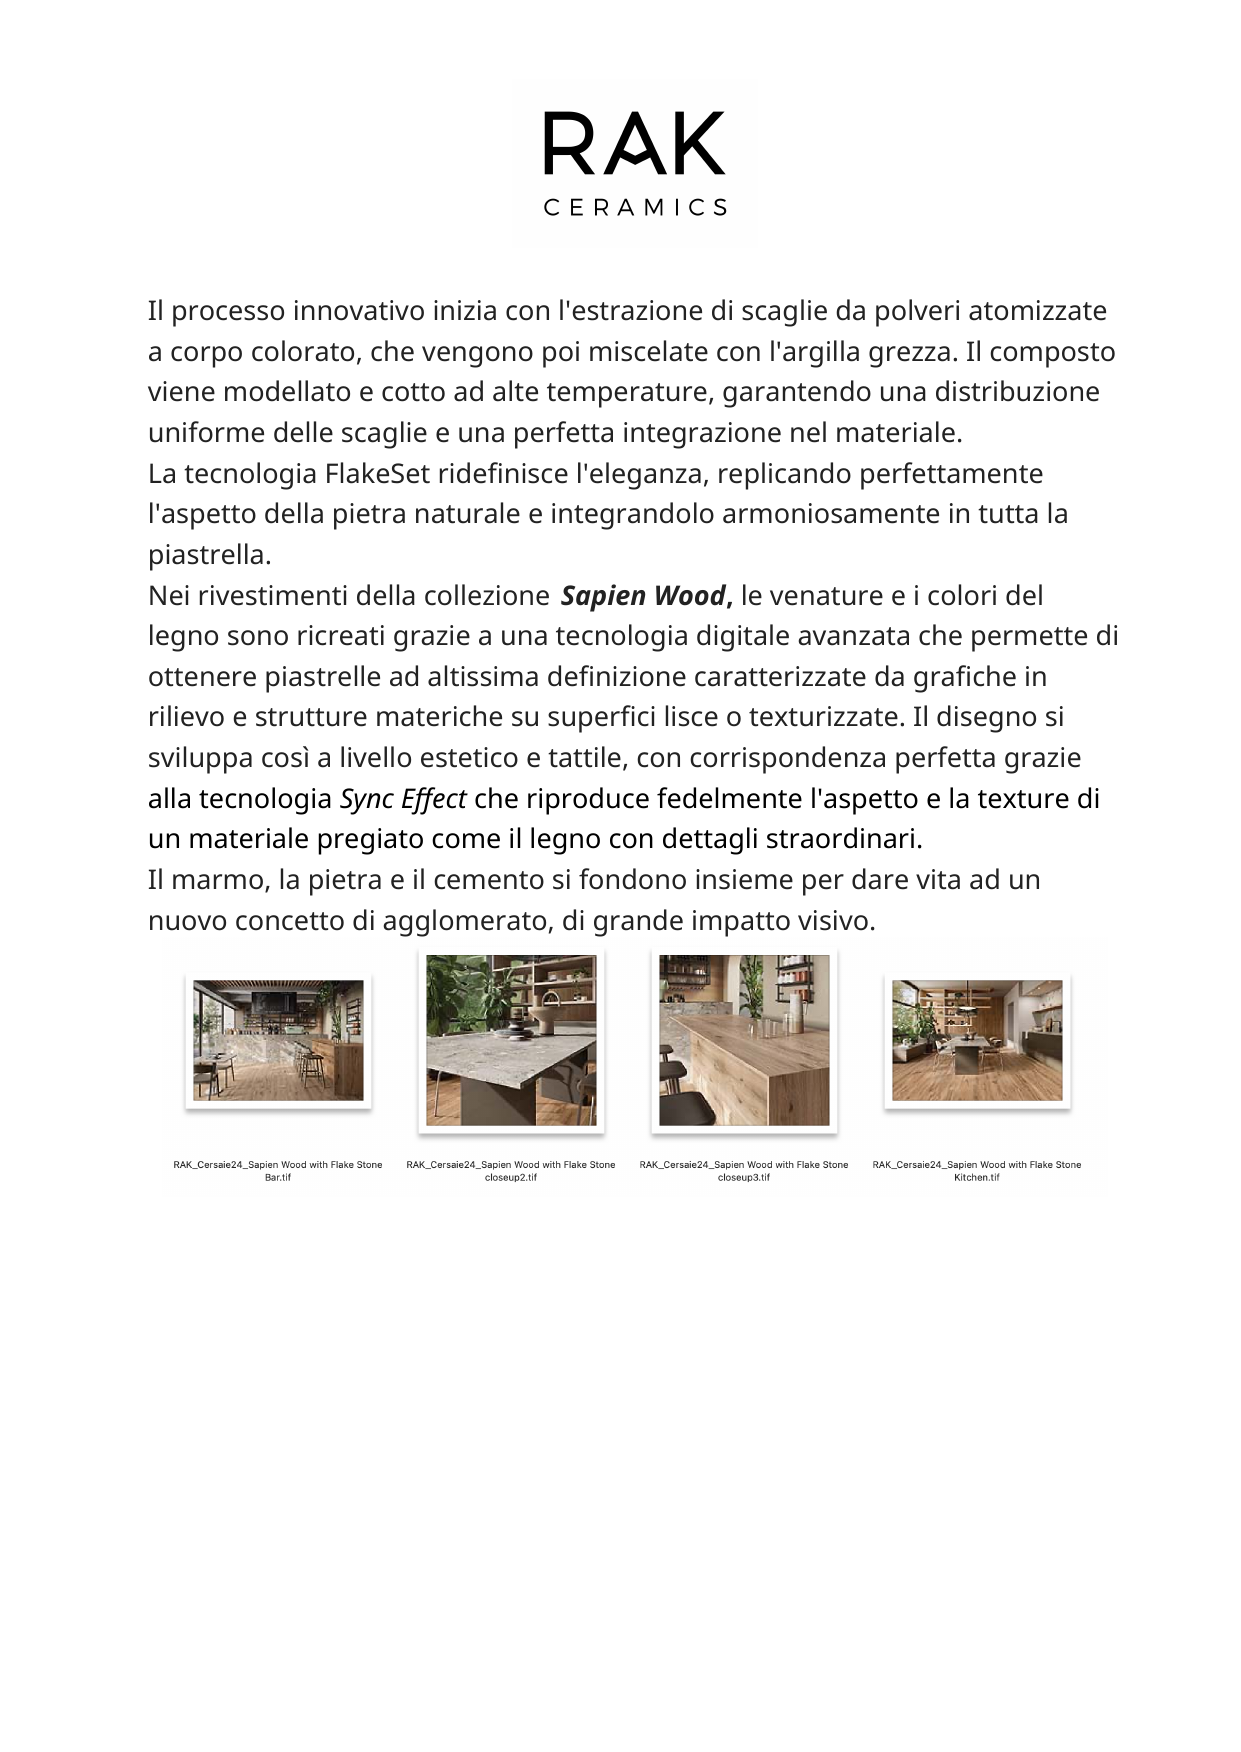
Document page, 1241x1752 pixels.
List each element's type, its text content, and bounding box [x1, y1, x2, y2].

text Nei rivestimenti della collezione Sapien Wood, le venature e i colori del legno sono ricreati grazie a una tecnologia digitale avanzata che permette di ottenere piastrelle ad altissima definizione caratterizzate da grafiche in rilievo e strutture materiche su superfici lisce o texturizzate. Il disegno si sviluppa così a livello estetico e tattile, con corrispondenza perfetta grazie alla tecnologia Sync Effect che riproduce fedelmente l'aspetto e la texture di un materiale pregiato come il legno con dettagli straordinari. [148, 572, 1122, 857]
text Il marmo, la pietra e il cemento si fondono insieme per dare vita ad un nuovo concetto di agglomerato, di grande impatto visivo. [148, 857, 1122, 938]
picture [512, 79, 758, 248]
text La tecnologia FlakeSet ridefinisce l'eleganza, replicando perfettamente l'aspetto della pietra naturale e integrandolo armoniosamente in tutta la piastrella. [148, 450, 1122, 572]
picture [162, 937, 1108, 1197]
text Il processo innovativo inizia con l'estrazione di scaglie da polveri atomizzate a corpo colorato, che vengono poi miscelate con l'argilla grezza. Il composto viene modellato e cotto ad alte temperature, garantendo una distribuzione uniforme delle scaglie e una perfetta integrazione nel materiale. [148, 288, 1122, 450]
